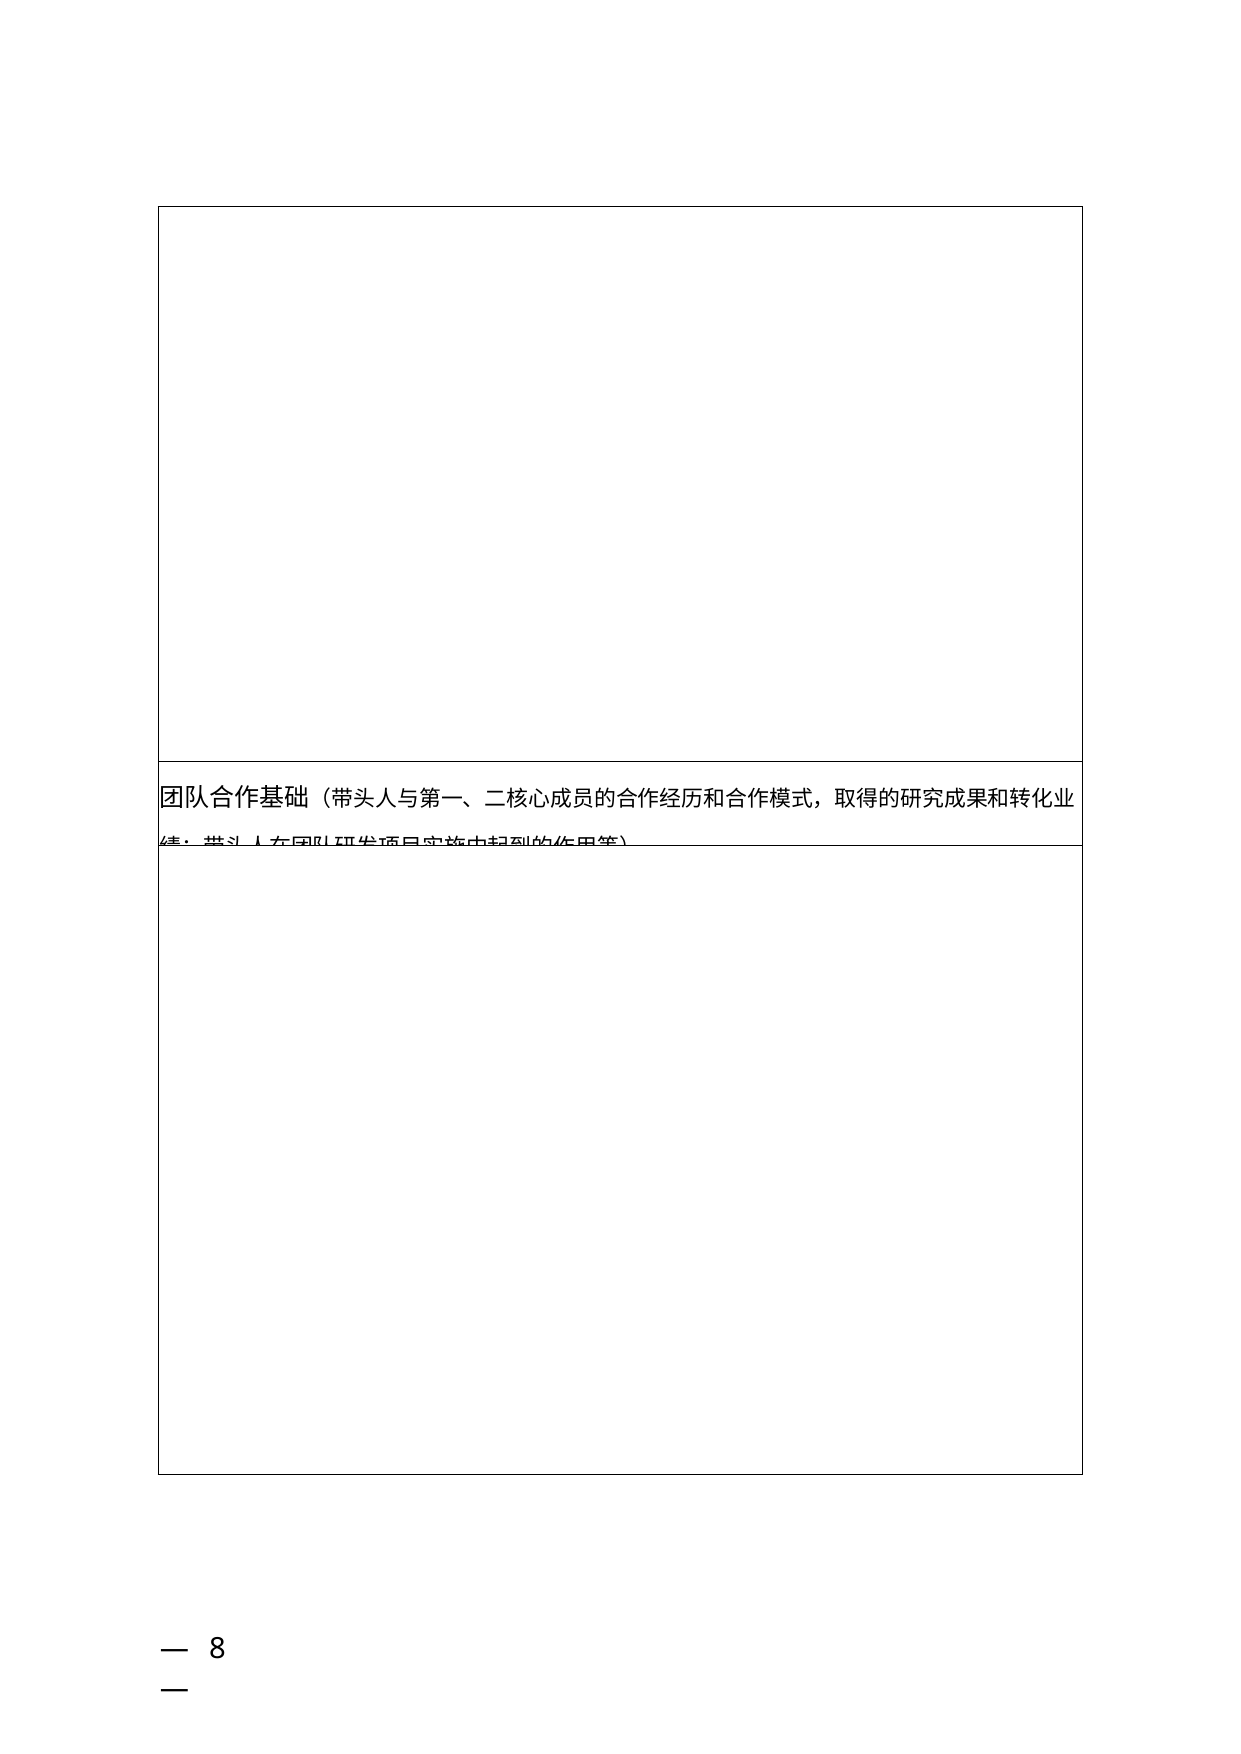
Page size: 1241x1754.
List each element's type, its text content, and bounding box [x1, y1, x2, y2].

table_cell [159, 207, 1082, 761]
table_cell [159, 846, 1082, 1474]
table_cell 团队合作基础（带头人与第一、二核心成员的合作经历和合作模式，取得的研究成果和转化业绩；带头人在团队研发项目实施中起到的作用等） [159, 762, 1082, 844]
